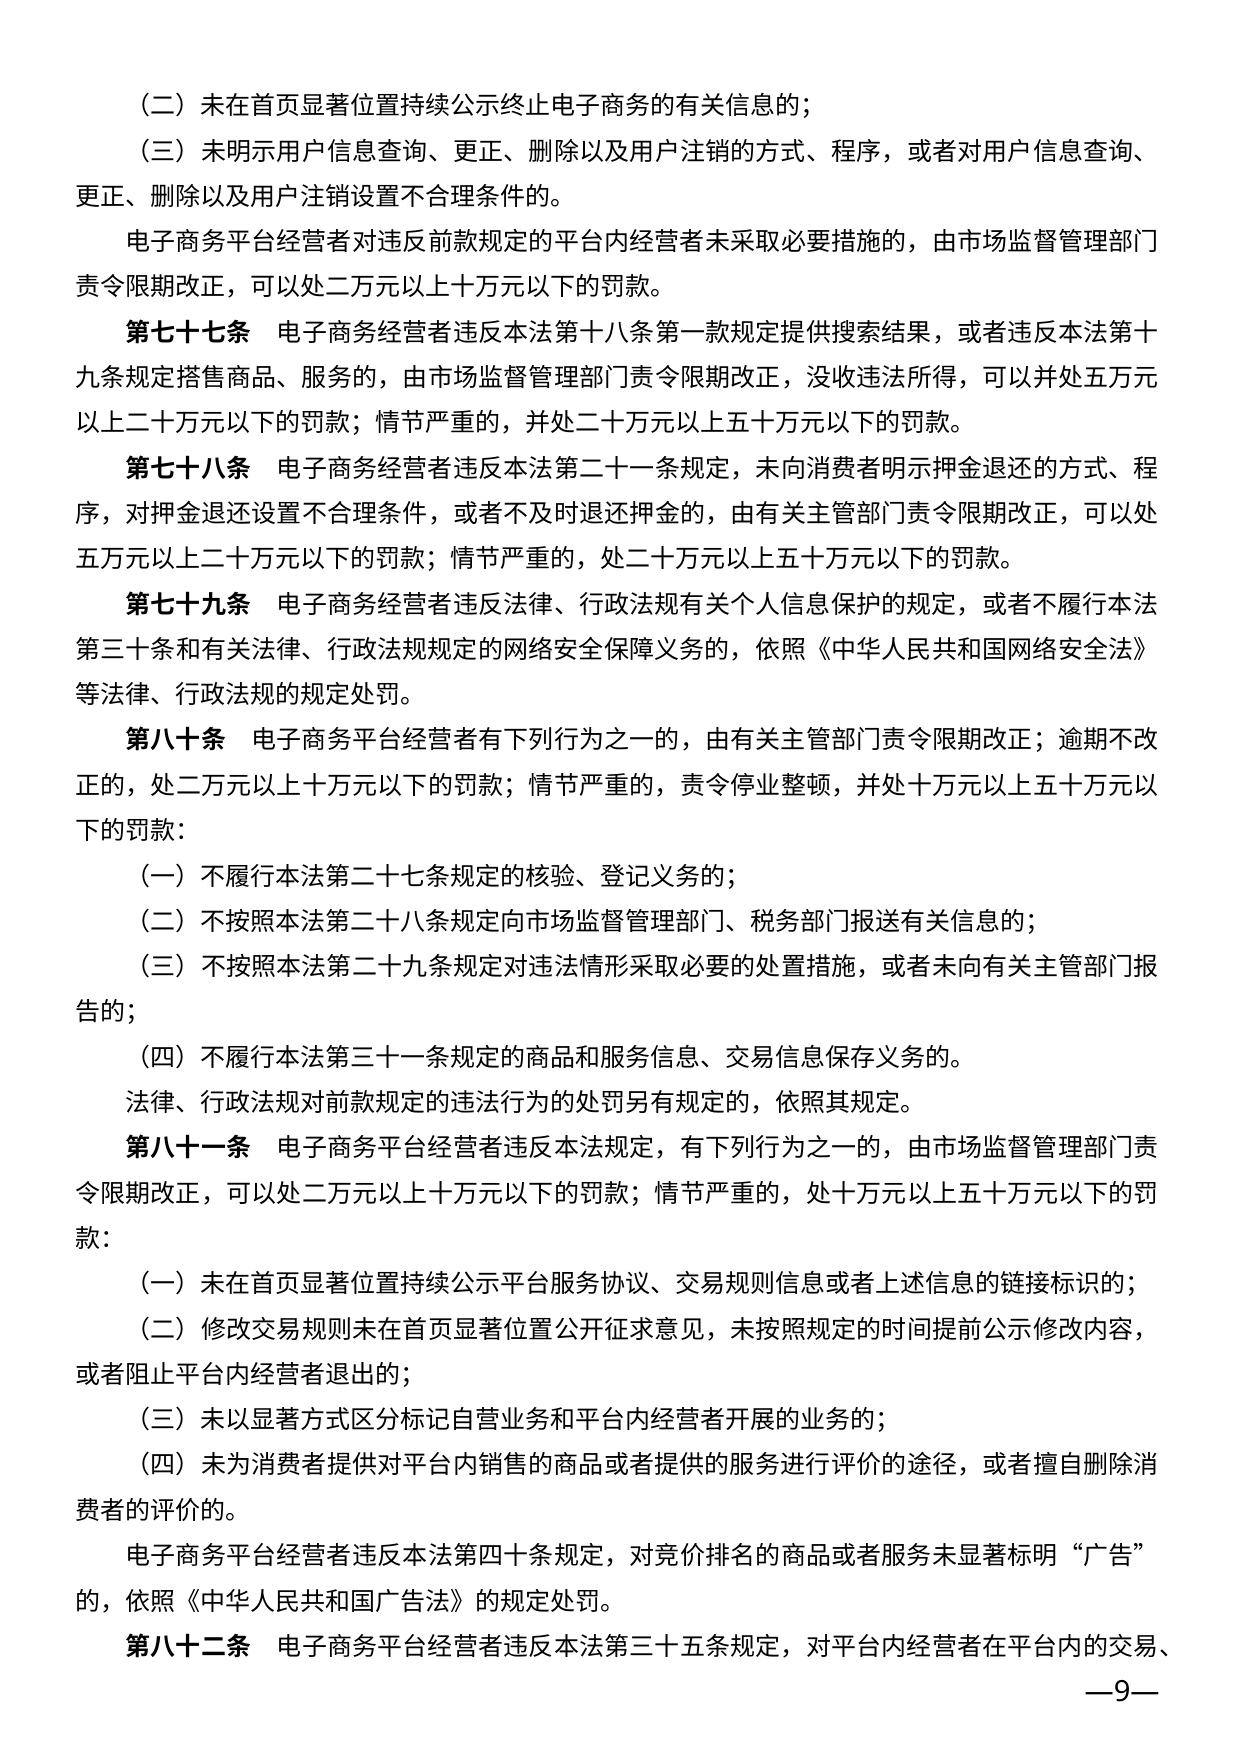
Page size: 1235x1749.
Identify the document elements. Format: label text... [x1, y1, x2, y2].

text （三）未以显著方式区分标记自营业务和平台内经营者开展的业务的； [75, 1395, 1159, 1441]
text 第八十条 电子商务平台经营者有下列行为之一的，由有关主管部门责令限期改正；逾期不改正的，处二万元以上十万元以下的罚款；情节严重的，责令停业整顿，并处十万元以上五十万元以下的罚款： [75, 716, 1159, 851]
text （二）修改交易规则未在首页显著位置公开征求意见，未按照规定的时间提前公示修改内容，或者阻止平台内经营者退出的； [75, 1304, 1159, 1395]
text （一）不履行本法第二十七条规定的核验、登记义务的； [75, 851, 1159, 897]
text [75, 1622, 1159, 1667]
text （四）不履行本法第三十一条规定的商品和服务信息、交易信息保存义务的。 [75, 1033, 1159, 1078]
text 第七十九条 电子商务经营者违反法律、行政法规有关个人信息保护的规定，或者不履行本法第三十条和有关法律、行政法规规定的网络安全保障义务的，依照《中华人民共和国网络安全法》等法律、行政法规的规定处罚。 [75, 579, 1159, 716]
text （四）未为消费者提供对平台内销售的商品或者提供的服务进行评价的途径，或者擅自删除消费者的评价的。 [75, 1441, 1159, 1531]
text （三）不按照本法第二十九条规定对违法情形采取必要的处置措施，或者未向有关主管部门报告的； [75, 942, 1159, 1033]
text 电子商务平台经营者违反本法第四十条规定，对竞价排名的商品或者服务未显著标明“广告”的，依照《中华人民共和国广告法》的规定处罚。 [75, 1531, 1159, 1622]
text （三）未明示用户信息查询、更正、删除以及用户注销的方式、程序，或者对用户信息查询、更正、删除以及用户注销设置不合理条件的。 [75, 126, 1159, 217]
text （一）未在首页显著位置持续公示平台服务协议、交易规则信息或者上述信息的链接标识的； [75, 1259, 1159, 1304]
text 第七十七条 电子商务经营者违反本法第十八条第一款规定提供搜索结果，或者违反本法第十九条规定搭售商品、服务的，由市场监督管理部门责令限期改正，没收违法所得，可以并处五万元以上二十万元以下的罚款；情节严重的，并处二十万元以上五十万元以下的罚款。 [75, 308, 1159, 444]
text （二）未在首页显著位置持续公示终止电子商务的有关信息的； [75, 81, 1159, 126]
text 法律、行政法规对前款规定的违法行为的处罚另有规定的，依照其规定。 [75, 1078, 1159, 1123]
text 第八十一条 电子商务平台经营者违反本法规定，有下列行为之一的，由市场监督管理部门责令限期改正，可以处二万元以上十万元以下的罚款；情节严重的，处十万元以上五十万元以下的罚款： [75, 1123, 1159, 1259]
text 第七十八条 电子商务经营者违反本法第二十一条规定，未向消费者明示押金退还的方式、程序，对押金退还设置不合理条件，或者不及时退还押金的，由有关主管部门责令限期改正，可以处五万元以上二十万元以下的罚款；情节严重的，处二十万元以上五十万元以下的罚款。 [75, 444, 1159, 579]
text 电子商务平台经营者对违反前款规定的平台内经营者未采取必要措施的，由市场监督管理部门责令限期改正，可以处二万元以上十万元以下的罚款。 [75, 217, 1159, 308]
text （二）不按照本法第二十八条规定向市场监督管理部门、税务部门报送有关信息的； [75, 897, 1159, 942]
